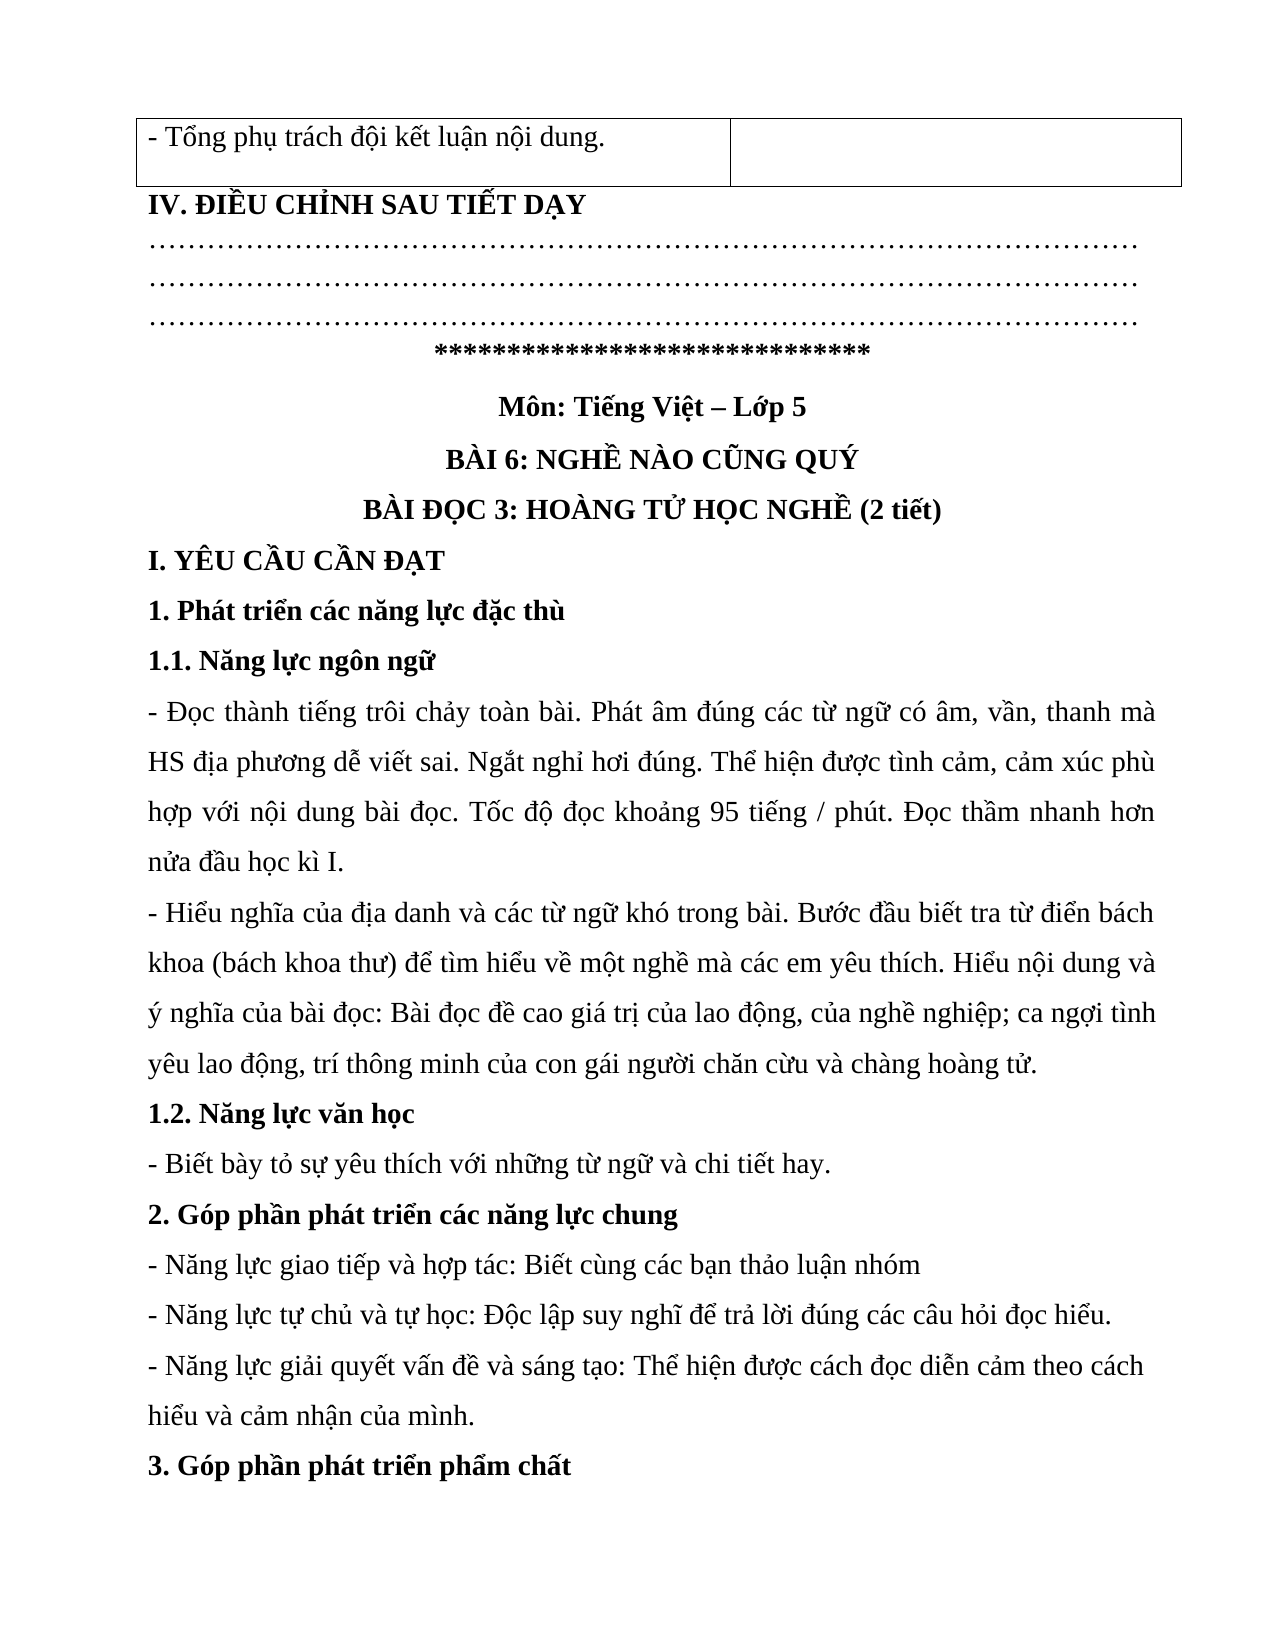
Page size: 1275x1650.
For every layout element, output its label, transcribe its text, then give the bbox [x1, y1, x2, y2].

text Môn: Tiếng Việt – Lớp 5 [148, 389, 1157, 423]
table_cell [731, 119, 1181, 186]
text BÀI 6: NGHỀ NÀO CŨNG QUÝ [148, 442, 1157, 476]
text 1.2. Năng lực văn học [148, 1096, 1157, 1130]
text - Năng lực tự chủ và tự học: Độc lập suy nghĩ để trả lời đúng các câu hỏi đọc hiểu. [148, 1297, 1157, 1331]
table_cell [137, 119, 730, 186]
text - Năng lực giải quyết vấn đề và sáng tạo: Thể hiện được cách đọc diễn cảm theo cách hiểu và cảm nhận của mình. [148, 1348, 1157, 1432]
text I. YÊU CẦU CẦN ĐẠT [148, 543, 1157, 576]
text ****************************** [148, 336, 1157, 370]
text 1.1. Năng lực ngôn ngữ [148, 643, 1157, 677]
text 2. Góp phần phát triển các năng lực chung [148, 1197, 1157, 1230]
text - Hiểu nghĩa của địa danh và các từ ngữ khó trong bài. Bước đầu biết tra từ điển bách khoa (bách khoa thư) để tìm hiểu về một nghề mà các em yêu thích. Hiểu nội dung và ý nghĩa của bài đọc: Bài đọc đề cao giá trị của lao động, của nghề nghiệp; ca ngợi tình yêu lao động, trí thông minh của con gái người chăn cừu và chàng hoàng tử. [148, 895, 1157, 1079]
text BÀI ĐỌC 3: HOÀNG TỬ HỌC NGHỀ (2 tiết) [148, 492, 1157, 526]
text ……………………………………………………………………………………………………………………………………………………………………………………………………………………………………………………………………………… [148, 221, 1157, 331]
text IV. ĐIỀU CHỈNH SAU TIẾT DẠY [148, 187, 1157, 221]
text - Biết bày tỏ sự yêu thích với những từ ngữ và chi tiết hay. [148, 1146, 1157, 1180]
text - Đọc thành tiếng trôi chảy toàn bài. Phát âm đúng các từ ngữ có âm, vần, thanh mà HS địa phương dễ viết sai. Ngắt nghỉ hơi đúng. Thể hiện được tình cảm, cảm xúc phù hợp với nội dung bài đọc. Tốc độ đọc khoảng 95 tiếng / phút. Đọc thầm nhanh hơn nửa đầu học kì I. [148, 694, 1157, 878]
text 3. Góp phần phát triển phẩm chất [148, 1448, 1157, 1482]
text - Năng lực giao tiếp và hợp tác: Biết cùng các bạn thảo luận nhóm [148, 1247, 1157, 1281]
text 1. Phát triển các năng lực đặc thù [148, 593, 1157, 627]
